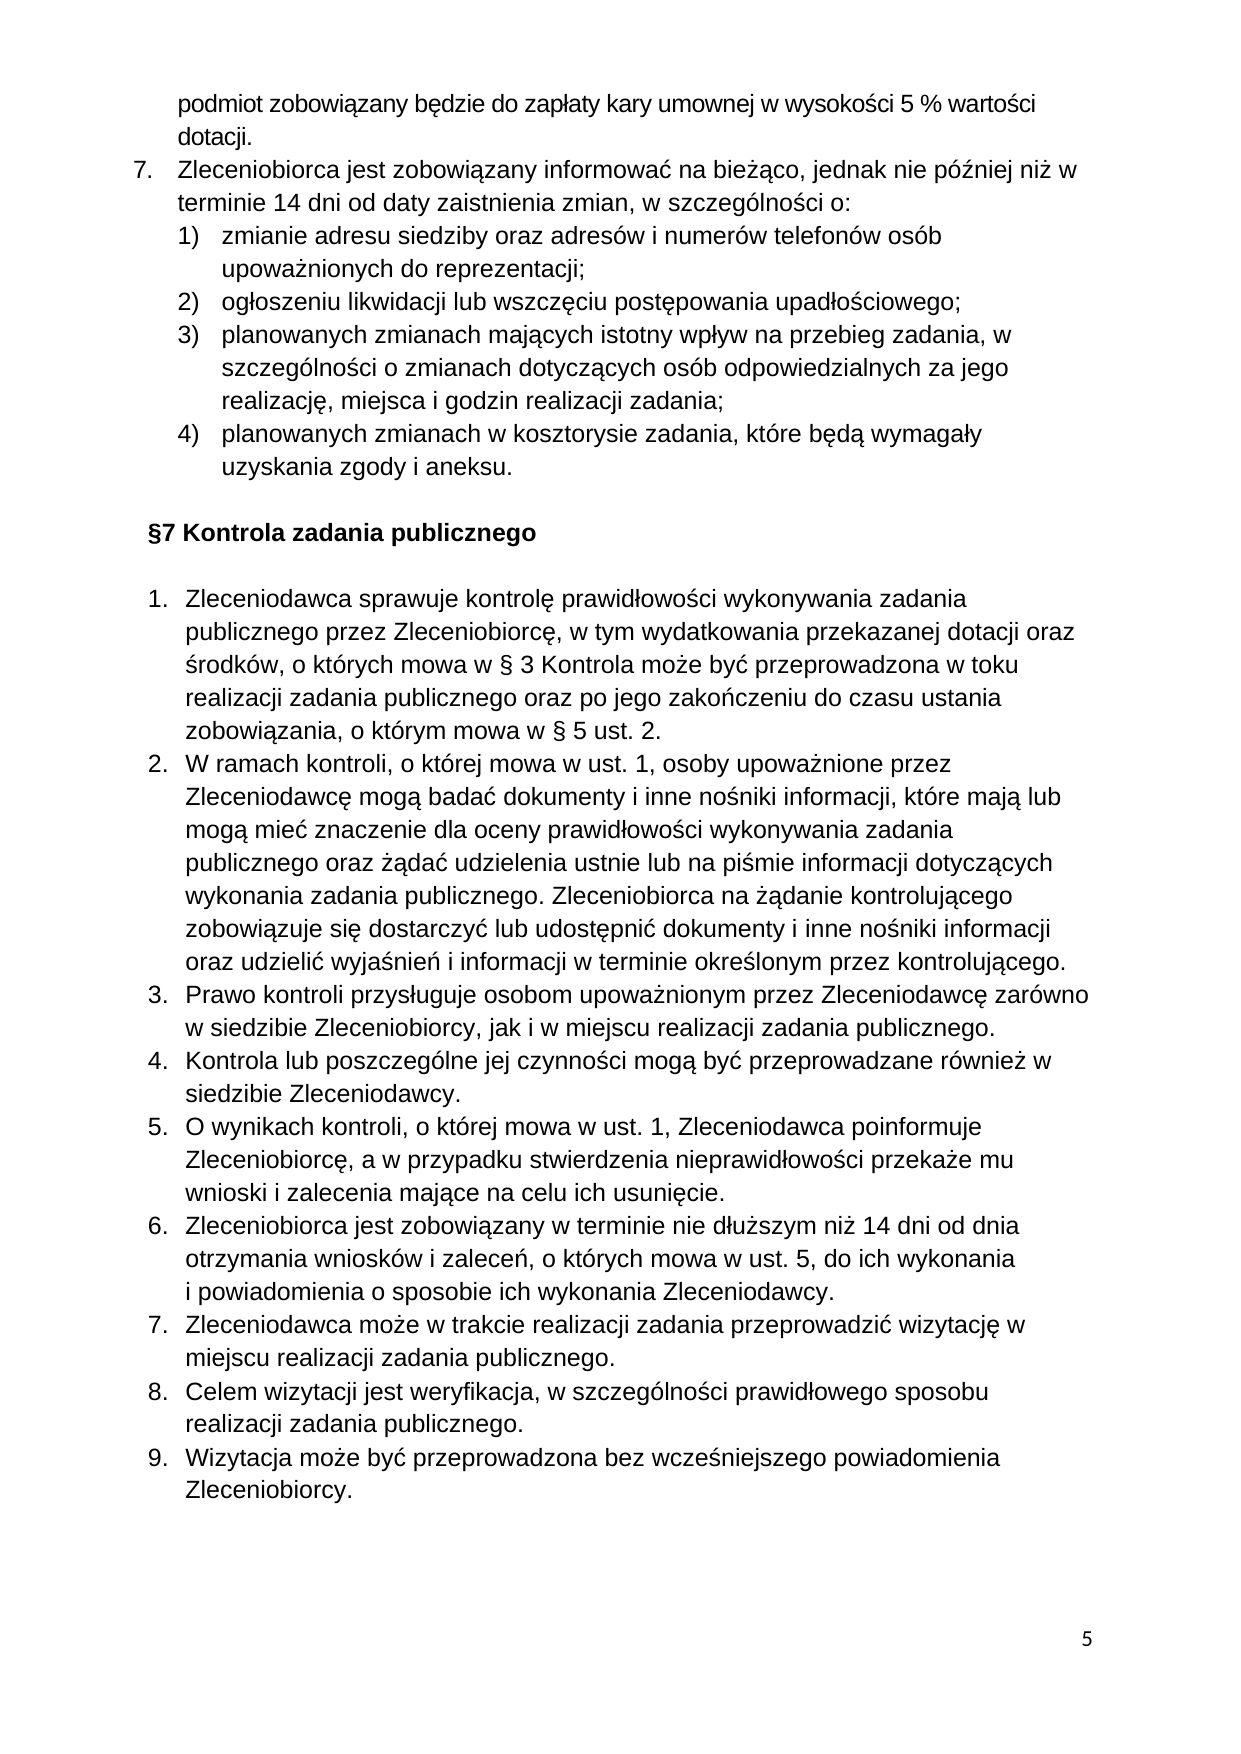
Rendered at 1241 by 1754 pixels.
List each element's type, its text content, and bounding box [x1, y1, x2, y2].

list Zleceniobiorca jest zobowiązany w terminie nie dłuższym niż 14 dni od dnia otrzymania wniosków i zaleceń, o których mowa w ust. 5, do ich wykonania i powiadomienia o sposobie ich wykonania Zleceniodawcy. [148, 1211, 1093, 1306]
list zmianie adresu siedziby oraz adresów i numerów telefonów osób upoważnionych do reprezentacji; [177, 221, 1093, 282]
list planowanych zmianach mających istotny wpływ na przebieg zadania, w szczególności o zmianach dotyczących osób odpowiedzialnych za jego realizację, miejsca i godzin realizacji zadania; [177, 320, 1093, 414]
list Zleceniodawca może w trakcie realizacji zadania przeprowadzić wizytację w miejscu realizacji zadania publicznego. [148, 1310, 1093, 1372]
list ogłoszeniu likwidacji lub wszczęciu postępowania upadłościowego; [177, 287, 1093, 316]
list W ramach kontroli, o której mowa w ust. 1, osoby upoważnione przez Zleceniodawcę mogą badać dokumenty i inne nośniki informacji, które mają lub mogą mieć znaczenie dla oceny prawidłowości wykonywania zadania publicznego oraz żądać udzielenia ustnie lub na piśmie informacji dotyczących wykonania zadania publicznego. Zleceniobiorca na żądanie kontrolującego zobowiązuje się dostarczyć lub udostępnić dokumenty i inne nośniki informacji oraz udzielić wyjaśnień i informacji w terminie określonym przez kontrolującego. [148, 749, 1093, 976]
list Wizytacja może być przeprowadzona bez wcześniejszego powiadomienia Zleceniobiorcy. [148, 1442, 1093, 1504]
list Prawo kontroli przysługuje osobom upoważnionym przez Zleceniodawcę zarówno w siedzibie Zleceniobiorcy, jak i w miejscu realizacji zadania publicznego. [148, 980, 1093, 1042]
list Zleceniodawca sprawuje kontrolę prawidłowości wykonywania zadania publicznego przez Zleceniobiorcę, w tym wydatkowania przekazanej dotacji oraz środków, o których mowa w § 3 Kontrola może być przeprowadzona w toku realizacji zadania publicznego oraz po jego zakończeniu do czasu ustania zobowiązania, o którym mowa w § 5 ust. 2. [148, 584, 1093, 745]
subtitle §7 Kontrola zadania publicznego [148, 518, 1093, 547]
list O wynikach kontroli, o której mowa w ust. 1, Zleceniodawca poinformuje Zleceniobiorcę, a w przypadku stwierdzenia nieprawidłowości przekaże mu wnioski i zalecenia mające na celu ich usunięcie. [148, 1112, 1093, 1207]
list Kontrola lub poszczególne jej czynności mogą być przeprowadzane również w siedzibie Zleceniodawcy. [148, 1046, 1093, 1108]
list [133, 89, 1093, 150]
list Celem wizytacji jest weryfikacja, w szczególności prawidłowego sposobu realizacji zadania publicznego. [148, 1376, 1093, 1438]
list Zleceniobiorca jest zobowiązany informować na bieżąco, jednak nie później niż w terminie 14 dni od daty zaistnienia zmian, w szczególności o: [133, 155, 1093, 216]
list planowanych zmianach w kosztorysie zadania, które będą wymagały uzyskania zgody i aneksu. [177, 419, 1093, 481]
